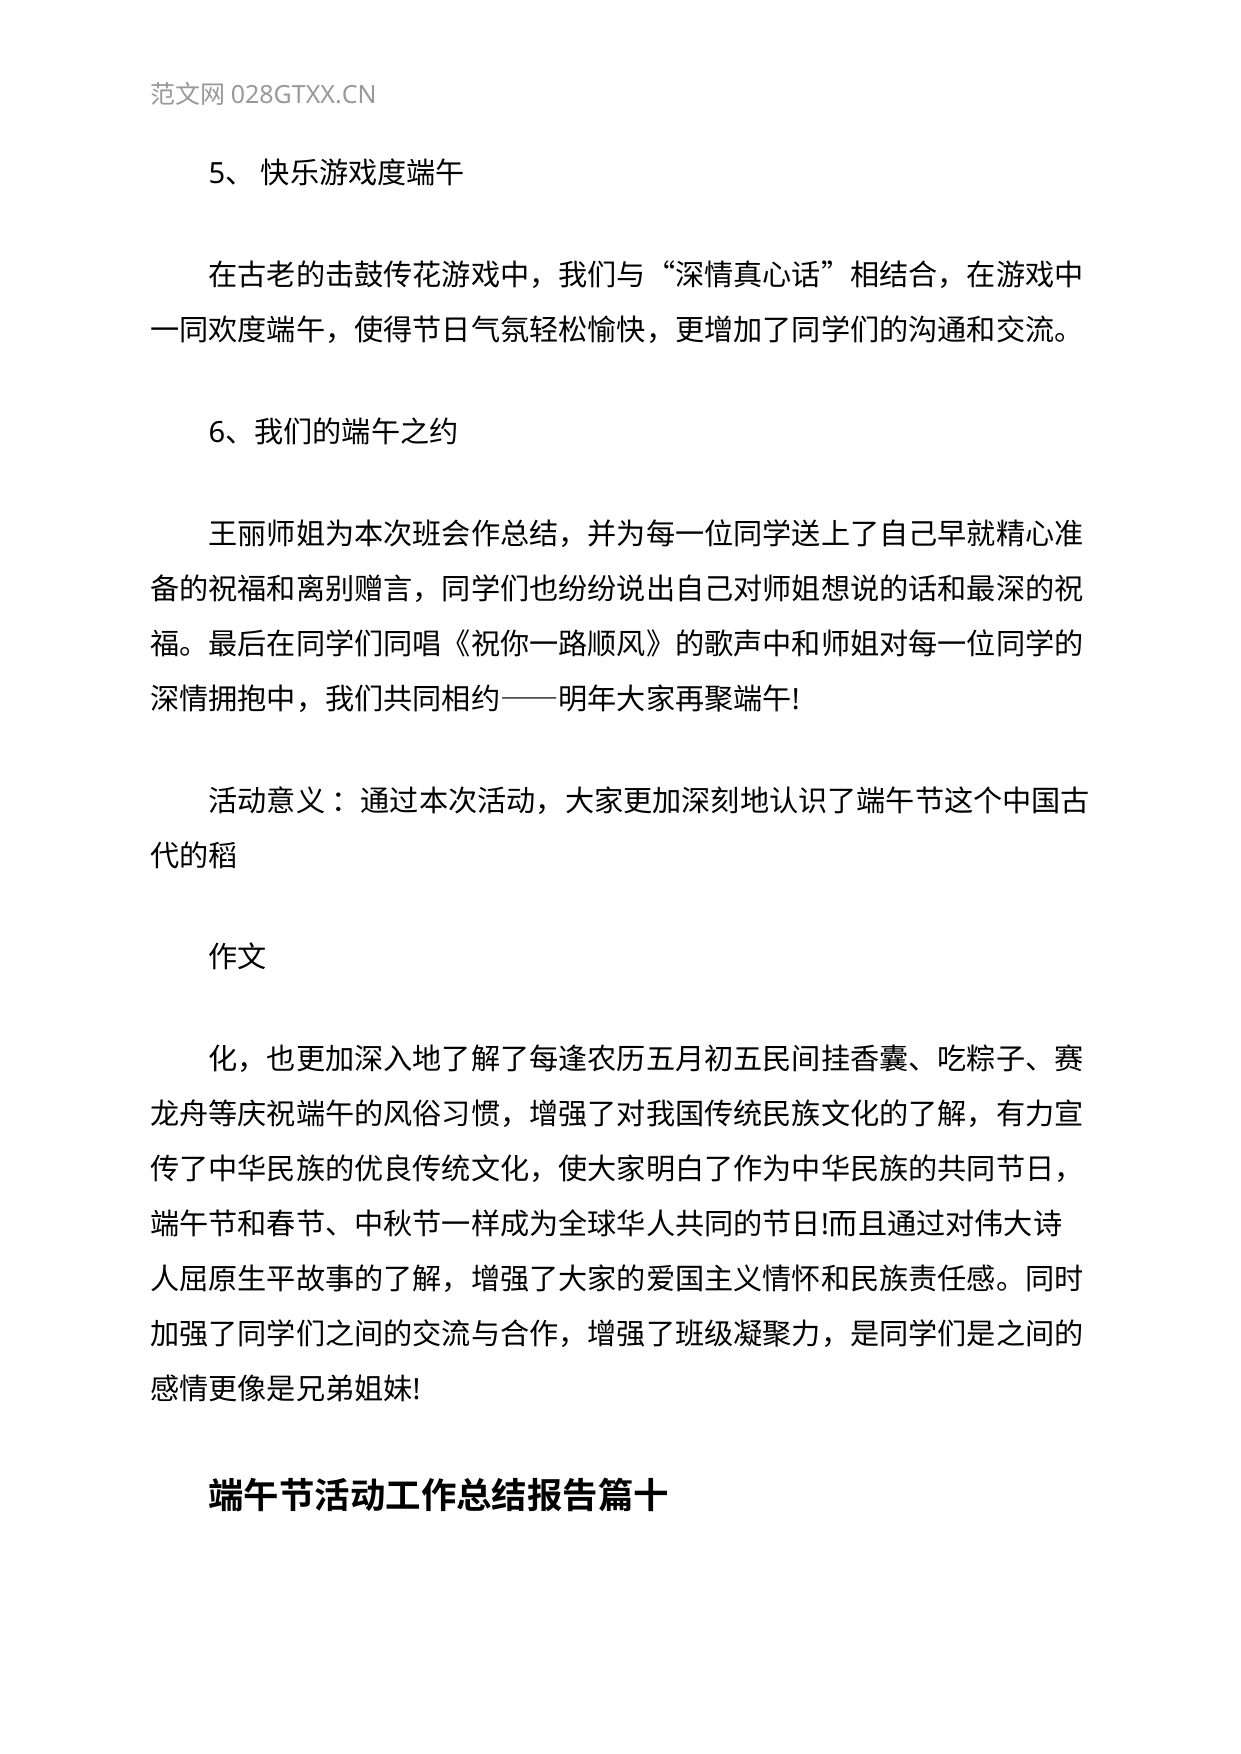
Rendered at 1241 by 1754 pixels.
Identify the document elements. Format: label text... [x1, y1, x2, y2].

text 端午节活动工作总结报告篇十 [150, 1467, 1090, 1518]
text 王丽师姐为本次班会作总结，并为每一位同学送上了自己早就精心准备的祝福和离别赠言，同学们也纷纷说出自己对师姐想说的话和最深的祝福。最后在同学们同唱《祝你一路顺风》的歌声中和师姐对每一位同学的深情拥抱中，我们共同相约——明年大家再聚端午! [150, 511, 1090, 718]
text 活动意义 ：通过本次活动，大家更加深刻地认识了端午节这个中国古代的稻 [150, 777, 1090, 874]
text 化，也更加深入地了解了每逢农历五月初五民间挂香囊、吃粽子、赛龙舟等庆祝端午的风俗习惯，增强了对我国传统民族文化的了解，有力宣传了中华民族的优良传统文化，使大家明白了作为中华民族的共同节日，端午节和春节、中秋节一样成为全球华人共同的节日!而且通过对伟大诗人屈原生平故事的了解，增强了大家的爱国主义情怀和民族责任感。同时加强了同学们之间的交流与合作，增强了班级凝聚力，是同学们是之间的感情更像是兄弟姐妹! [150, 1036, 1090, 1408]
text 作文 [150, 934, 1090, 976]
text 6、我们的端午之约 [150, 409, 1090, 451]
text 在古老的击鼓传花游戏中，我们与“深情真心话”相结合，在游戏中一同欢度端午，使得节日气氛轻松愉快，更增加了同学们的沟通和交流。 [150, 252, 1090, 349]
text 5、 快乐游戏度端午 [150, 150, 1090, 192]
